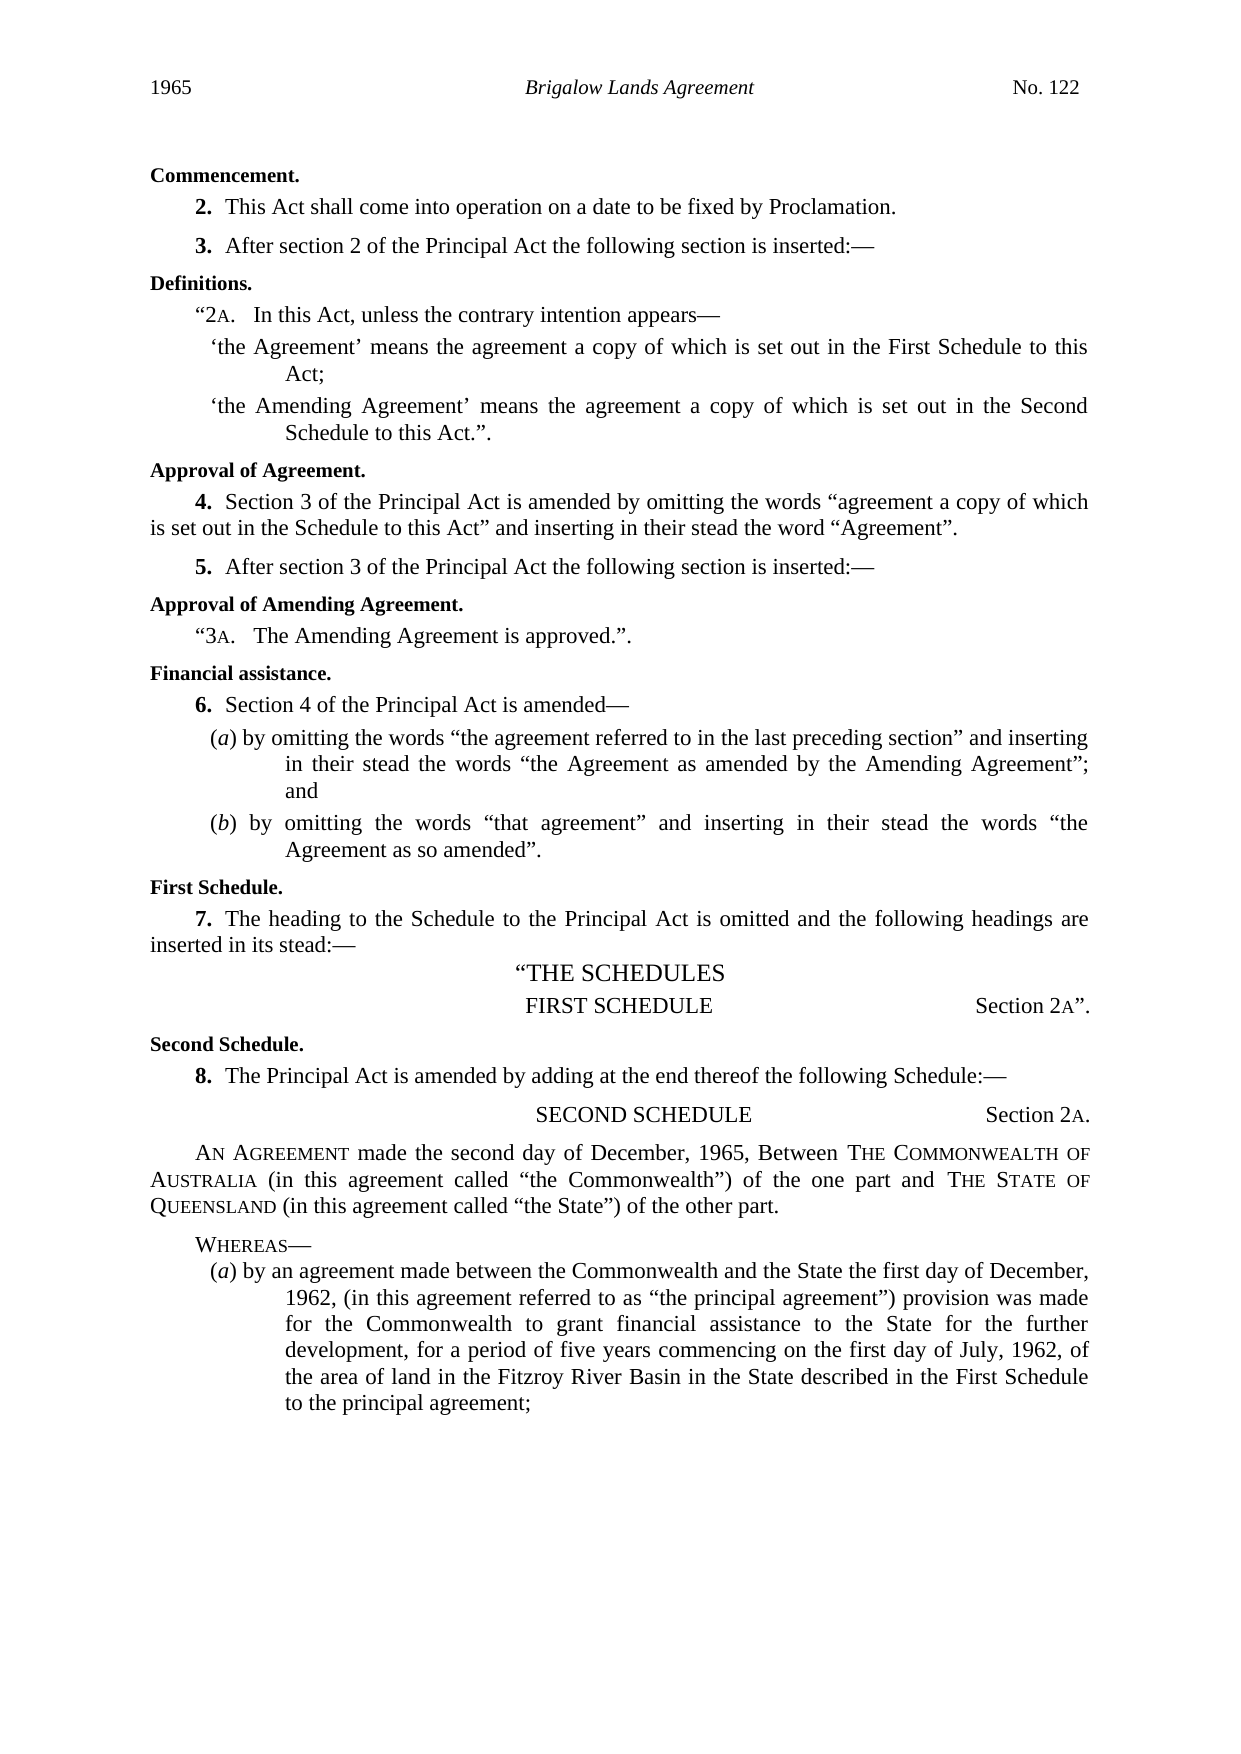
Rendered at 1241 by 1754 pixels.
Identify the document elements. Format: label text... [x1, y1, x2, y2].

text (a) by an agreement made between the Commonwealth and the State the first day of December, 1962, (in this agreement referred to as “the principal agreement”) provision was made for the Commonwealth to grant financial assistance to the State for the further development, for a period of five years commencing on the first day of July, 1962, of the area of land in the Fitzroy River Basin in the State described in the First Schedule to the principal agreement; [210, 1257, 1090, 1416]
text FIRST SCHEDULE Section 2a”. [150, 993, 1090, 1019]
text Financial assistance. [150, 661, 1090, 685]
text (a) by omitting the words “the agreement referred to in the last preceding section” and inserting in their stead the words “the Agreement as amended by the Amending Agreement”; and [210, 724, 1090, 803]
text “3a. The Amending Agreement is approved.”. [150, 622, 1090, 649]
text ‘the Agreement’ means the agreement a copy of which is set out in the First Schedule to this Act; [210, 333, 1090, 386]
text 7. The heading to the Schedule to the Principal Act is omitted and the following headings are inserted in its stead:— [150, 905, 1090, 958]
text 4. Section 3 of the Principal Act is amended by omitting the words “agreement a copy of which is set out in the Schedule to this Act” and inserting in their stead the word “Agreement”. [150, 488, 1090, 541]
text Whereas— [150, 1231, 1090, 1257]
text Second Schedule. [150, 1031, 1090, 1056]
text 6. Section 4 of the Principal Act is amended— [150, 691, 1090, 718]
text “THE SCHEDULES [150, 958, 1090, 986]
text 8. The Principal Act is amended by adding at the end thereof the following Schedule:— [150, 1062, 1090, 1088]
text Approval of Agreement. [150, 458, 1090, 482]
text 5. After section 3 of the Principal Act the following section is inserted:— [150, 553, 1090, 579]
text 2. This Act shall come into operation on a date to be fixed by Proclamation. [150, 193, 1090, 219]
text ‘the Amending Agreement’ means the agreement a copy of which is set out in the Second Schedule to this Act.”. [210, 392, 1090, 445]
text Definitions. [150, 271, 1090, 294]
text 3. After section 2 of the Principal Act the following section is inserted:— [150, 232, 1090, 258]
text SECOND SCHEDULE Section 2a. [150, 1101, 1090, 1127]
text First Schedule. [150, 874, 1090, 899]
text An Agreement made the second day of December, 1965, Between The Commonwealth of Australia (in this agreement called “the Commonwealth”) of the one part and The State of Queensland (in this agreement called “the State”) of the other part. [150, 1139, 1090, 1218]
text “2a. In this Act, unless the contrary intention appears— [150, 301, 1090, 327]
text (b) by omitting the words “that agreement” and inserting in their stead the words “the Agreement as so amended”. [210, 809, 1090, 862]
text Commencement. [150, 162, 1090, 187]
text Approval of Amending Agreement. [150, 592, 1090, 616]
